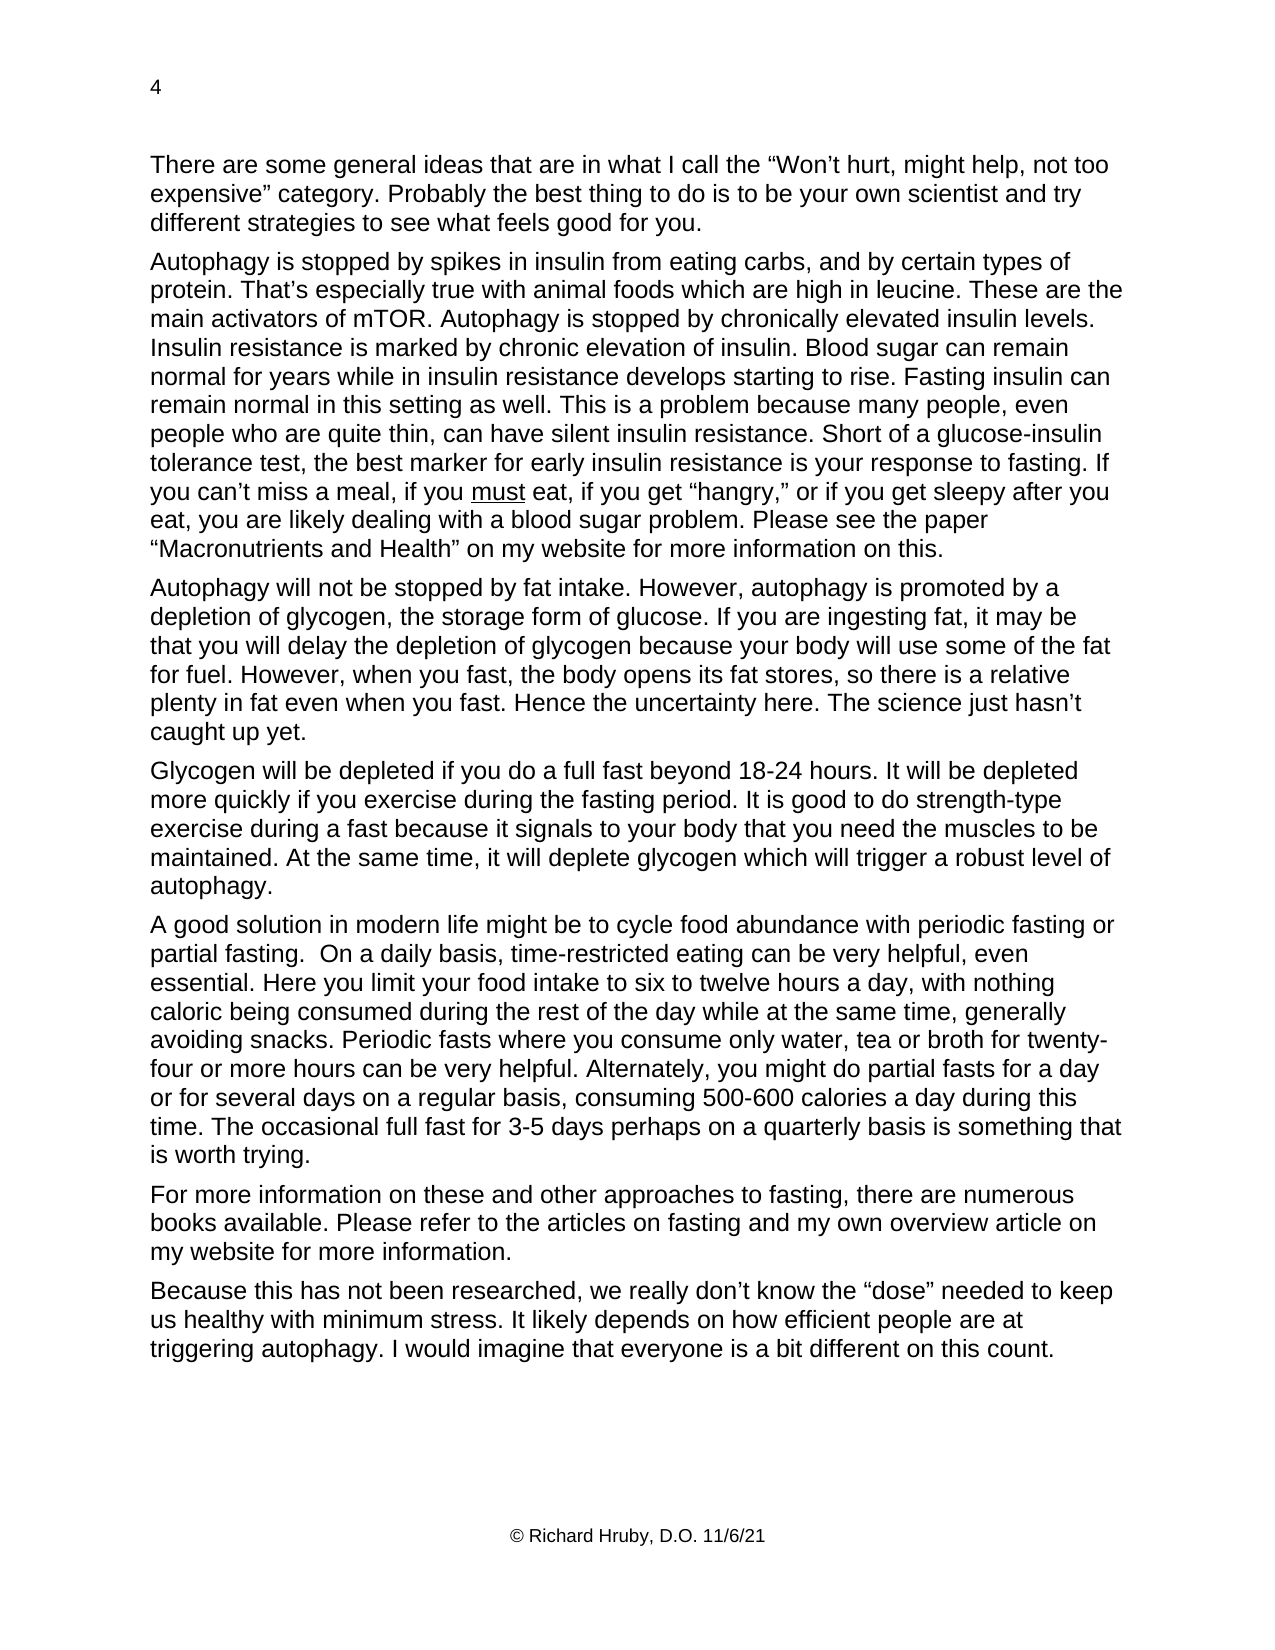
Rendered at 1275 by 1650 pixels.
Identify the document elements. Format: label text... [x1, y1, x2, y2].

text Autophagy is stopped by spikes in insulin from eating carbs, and by certain types of protein. That’s especially true with animal foods which are high in leucine. These are the main activators of mTOR. Autophagy is stopped by chronically elevated insulin levels. Insulin resistance is marked by chronic elevation of insulin. Blood sugar can remain normal for years while in insulin resistance develops starting to rise. Fasting insulin can remain normal in this setting as well. This is a problem because many people, even people who are quite thin, can have silent insulin resistance. Short of a glucose-insulin tolerance test, the best marker for early insulin resistance is your response to fasting. If you can’t miss a meal, if you must eat, if you get “hangry,” or if you get sleepy after you eat, you are likely dealing with a blood sugar problem. Please see the paper “Macronutrients and Health” on my website for more information on this. [150, 247, 1125, 563]
text Because this has not been researched, we really don’t know the “dose” needed to keep us healthy with minimum stress. It likely depends on how efficient people are at triggering autophagy. I would imagine that everyone is a bit different on this count. [150, 1276, 1125, 1362]
text A good solution in modern life might be to cycle food abundance with periodic fasting or partial fasting. On a daily basis, time-restricted eating can be very helpful, even essential. Here you limit your food intake to six to twelve hours a day, with nothing caloric being consumed during the rest of the day while at the same time, generally avoiding snacks. Periodic fasts where you consume only water, tea or broth for twenty-four or more hours can be very helpful. Alternately, you might do partial fasts for a day or for several days on a regular basis, consuming 500-600 calories a day during this time. The occasional full fast for 3-5 days perhaps on a quarterly basis is something that is worth trying. [150, 910, 1125, 1169]
text Autophagy will not be stopped by fat intake. However, autophagy is promoted by a depletion of glycogen, the storage form of glucose. If you are ingesting fat, it may be that you will delay the depletion of glycogen because your body will use some of the fat for fuel. However, when you fast, the body opens its fat stores, so there is a relative plenty in fat even when you fast. Hence the uncertainty here. The science just hasn’t caught up yet. [150, 573, 1125, 746]
text There are some general ideas that are in what I call the “Won’t hurt, might help, not too expensive” category. Probably the best thing to do is to be your own scientist and try different strategies to see what feels good for you. [150, 150, 1125, 236]
text Glycogen will be depleted if you do a full fast beyond 18-24 hours. It will be depleted more quickly if you exercise during the fasting period. It is good to do strength-type exercise during a fast because it signals to your body that you need the muscles to be maintained. At the same time, it will deplete glycogen which will trigger a robust level of autophagy. [150, 756, 1125, 900]
text For more information on these and other approaches to fasting, there are numerous books available. Please refer to the articles on fasting and my own overview article on my website for more information. [150, 1179, 1125, 1266]
